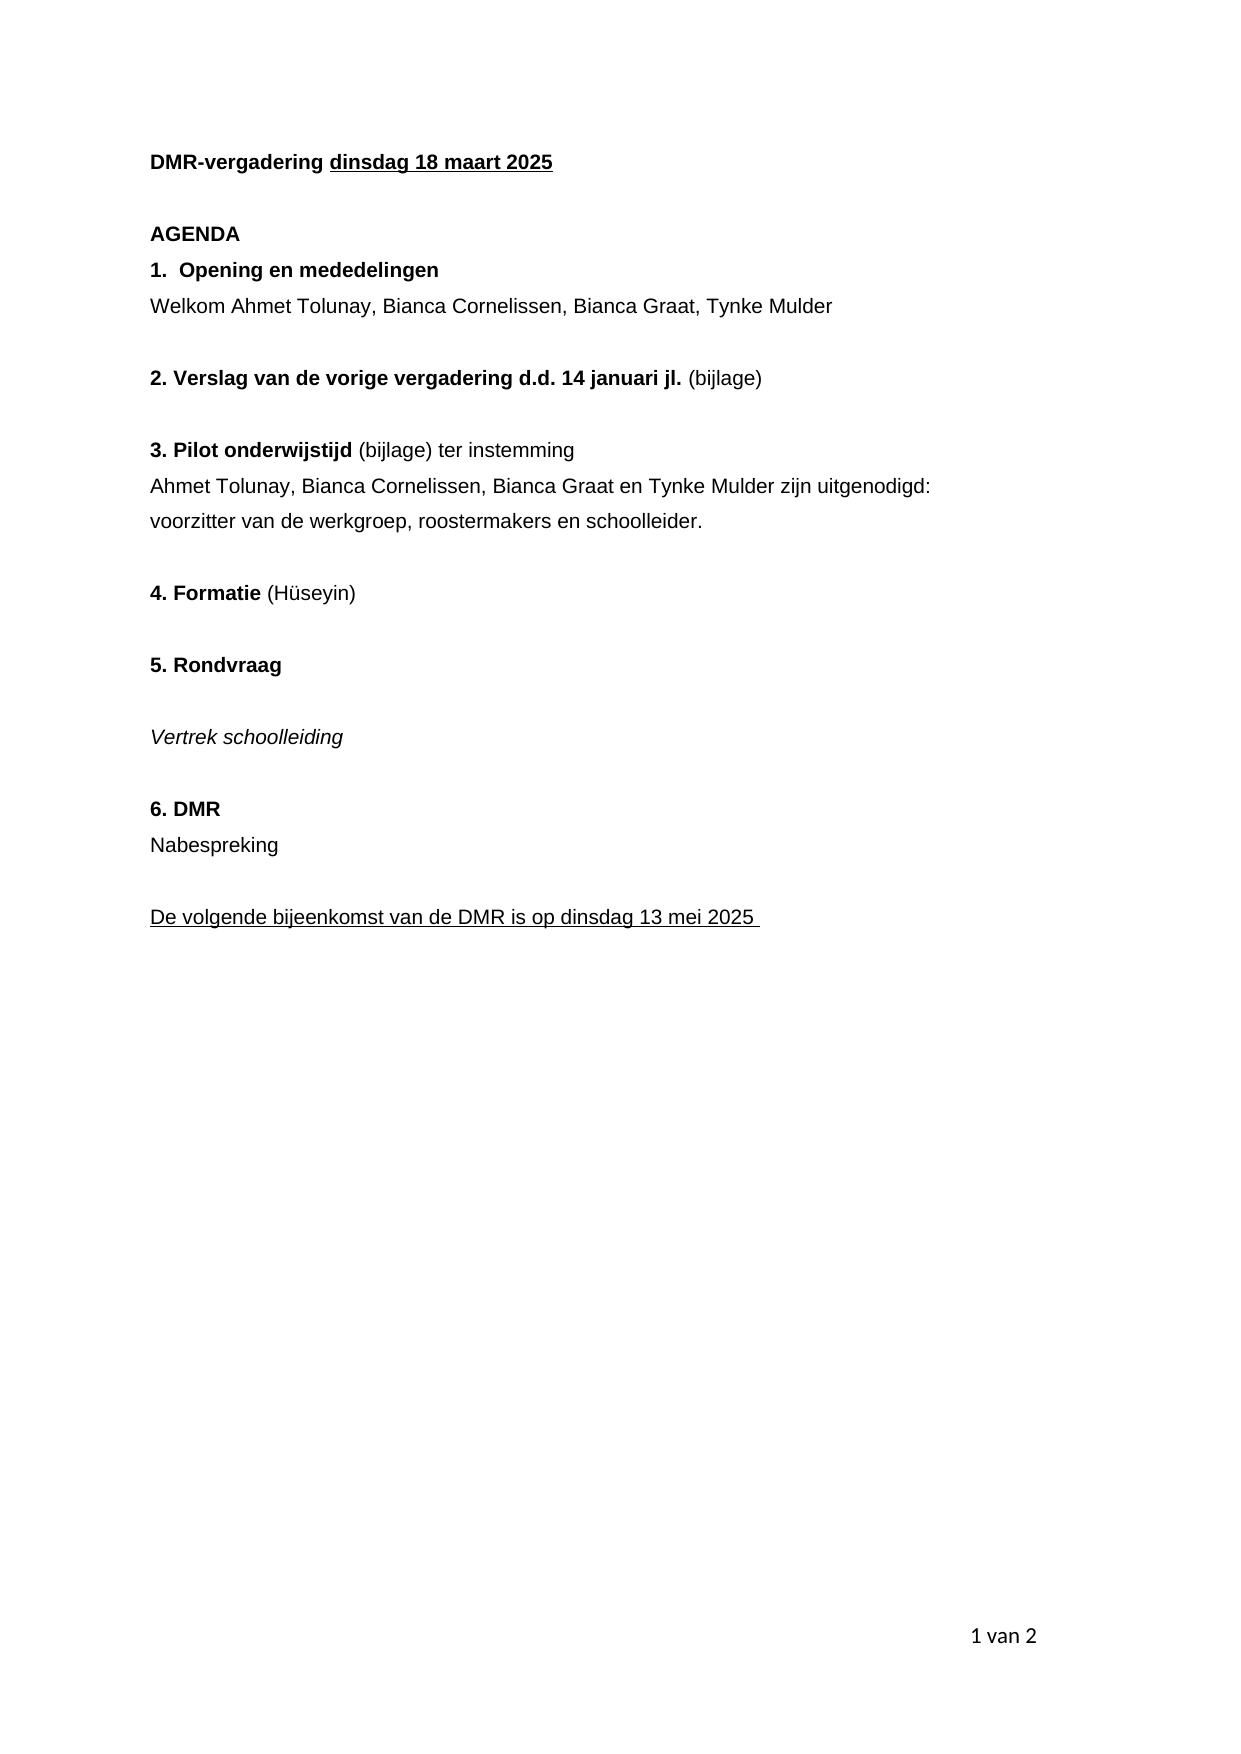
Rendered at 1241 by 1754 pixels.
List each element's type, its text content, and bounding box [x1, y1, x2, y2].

text AGENDA [150, 222, 1090, 246]
text Vertrek schoolleiding [150, 725, 1090, 749]
text 6. DMR [150, 797, 1090, 821]
text 3. Pilot onderwijstijd (bijlage) ter instemming [150, 437, 1090, 461]
text De volgende bijeenkomst van de DMR is op dinsdag 13 mei 2025 [150, 905, 1090, 929]
text 2. Verslag van de vorige vergadering d.d. 14 januari jl. (bijlage) [150, 366, 1090, 389]
text 1. Opening en mededelingen [150, 258, 1090, 282]
text Nabespreking [150, 833, 1090, 857]
text Ahmet Tolunay, Bianca Cornelissen, Bianca Graat en Tynke Mulder zijn uitgenodigd: [150, 473, 1090, 497]
text DMR-vergadering dinsdag 18 maart 2025 [150, 150, 1090, 174]
text 5. Rondvraag [150, 653, 1090, 677]
text 4. Formatie (Hüseyin) [150, 581, 1090, 605]
text Welkom Ahmet Tolunay, Bianca Cornelissen, Bianca Graat, Tynke Mulder [150, 294, 1090, 318]
text voorzitter van de werkgroep, roostermakers en schoolleider. [150, 509, 1090, 533]
